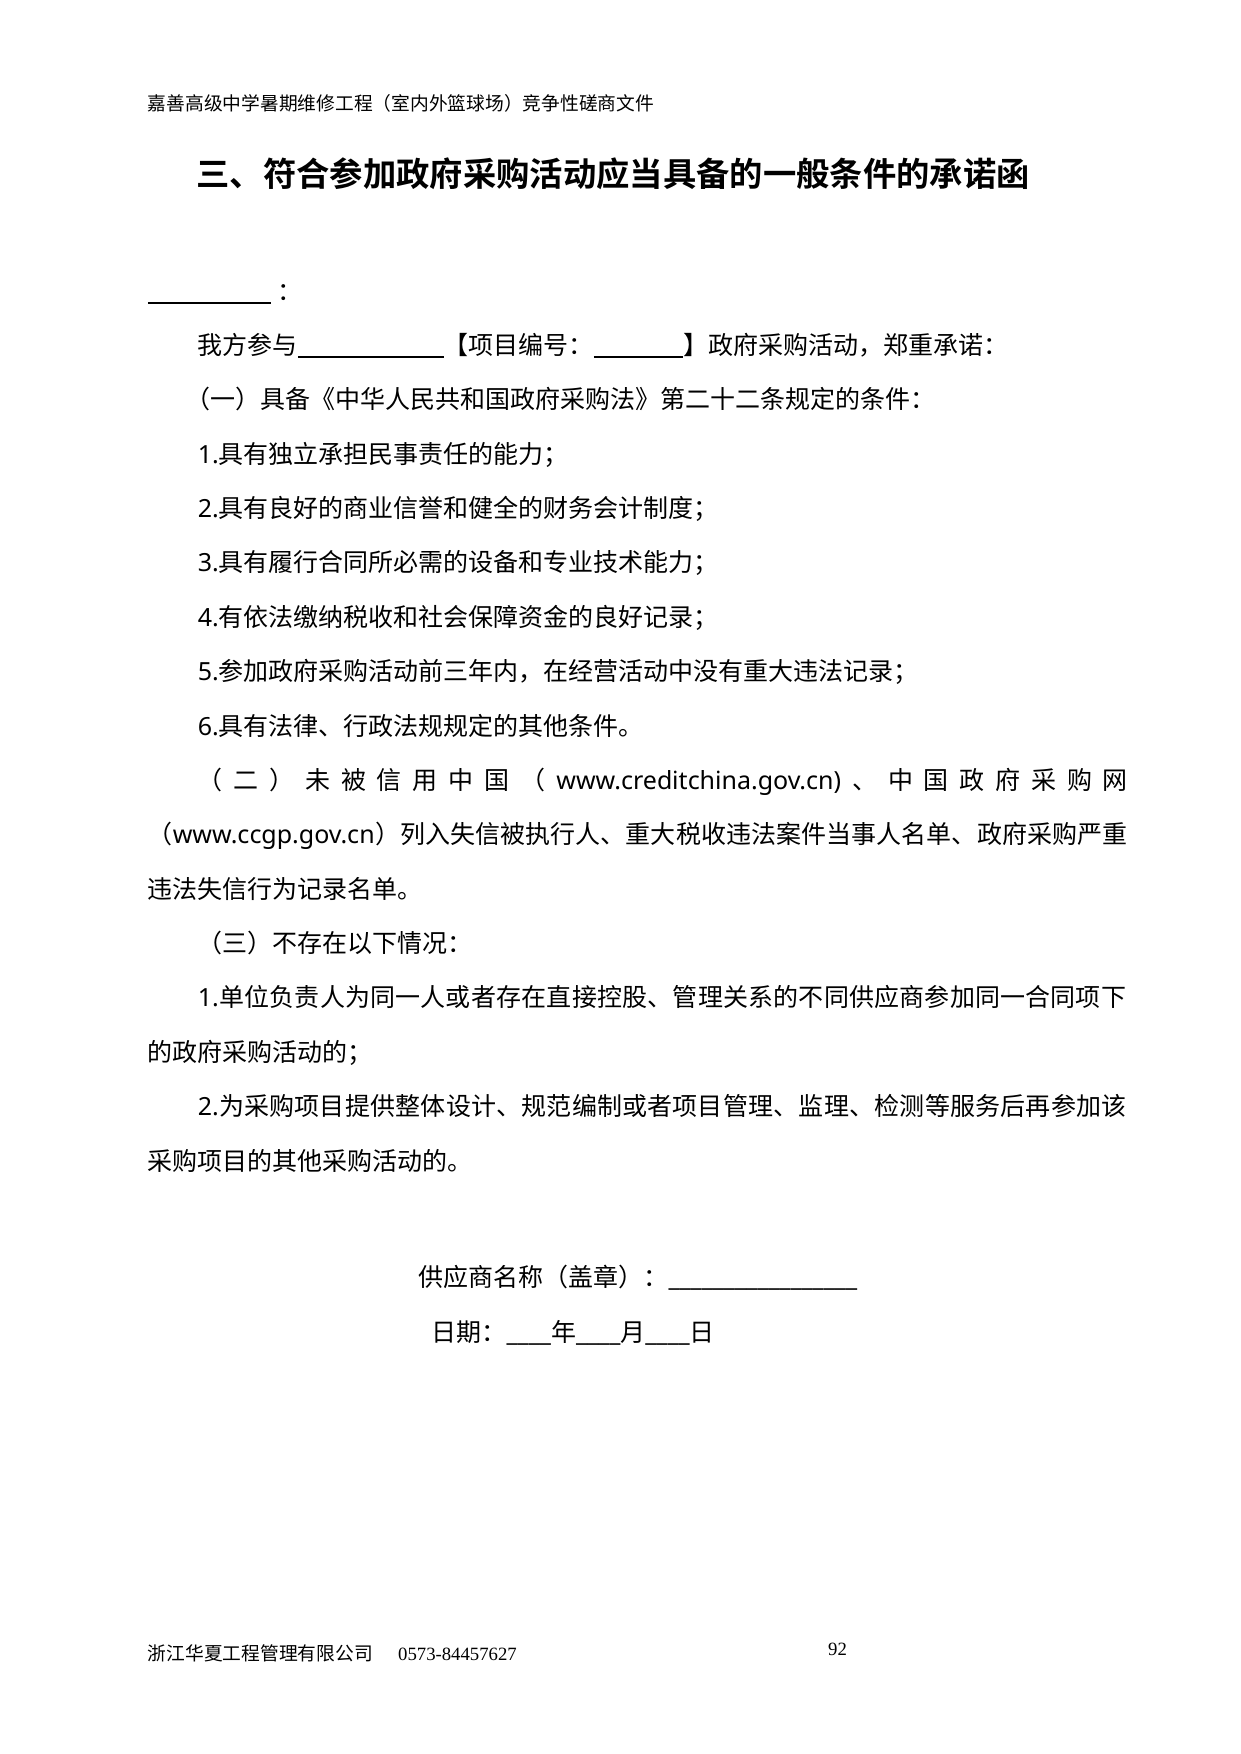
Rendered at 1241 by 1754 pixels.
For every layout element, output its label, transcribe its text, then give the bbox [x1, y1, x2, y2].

text 5.参加政府采购活动前三年内，在经营活动中没有重大违法记录； [148, 652, 1128, 688]
text 4.有依法缴纳税收和社会保障资金的良好记录； [148, 597, 1128, 633]
text 供应商名称（盖章）：_________________ [148, 1258, 1128, 1294]
text 2.具有良好的商业信誉和健全的财务会计制度； [148, 488, 1128, 525]
text 日期：____年____月____日 [148, 1312, 1128, 1348]
text 3.具有履行合同所必需的设备和专业技术能力； [148, 543, 1128, 579]
text 我方参与 【项目编号： 】政府采购活动，郑重承诺： [148, 325, 1128, 362]
text （三）不存在以下情况： [148, 923, 1128, 960]
text 6.具有法律、行政法规规定的其他条件。 [148, 706, 1128, 742]
text （一）具备《中华人民共和国政府采购法》第二十二条规定的条件： [148, 380, 1128, 416]
text 三、符合参加政府采购活动应当具备的一般条件的承诺函 [148, 148, 1078, 196]
text ： [148, 271, 1128, 307]
text 1.单位负责人为同一人或者存在直接控股、管理关系的不同供应商参加同一合同项下的政府采购活动的； [148, 978, 1128, 1068]
text （二）未被信用中国（www.creditchina.gov.cn)、中国政府采购网（www.ccgp.gov.cn）列入失信被执行人、重大税收违法案件当事人名单、政府采购严重违法失信行为记录名单。 [148, 760, 1128, 905]
text 2.为采购项目提供整体设计、规范编制或者项目管理、监理、检测等服务后再参加该采购项目的其他采购活动的。 [148, 1087, 1128, 1177]
text 1.具有独立承担民事责任的能力； [148, 434, 1128, 470]
